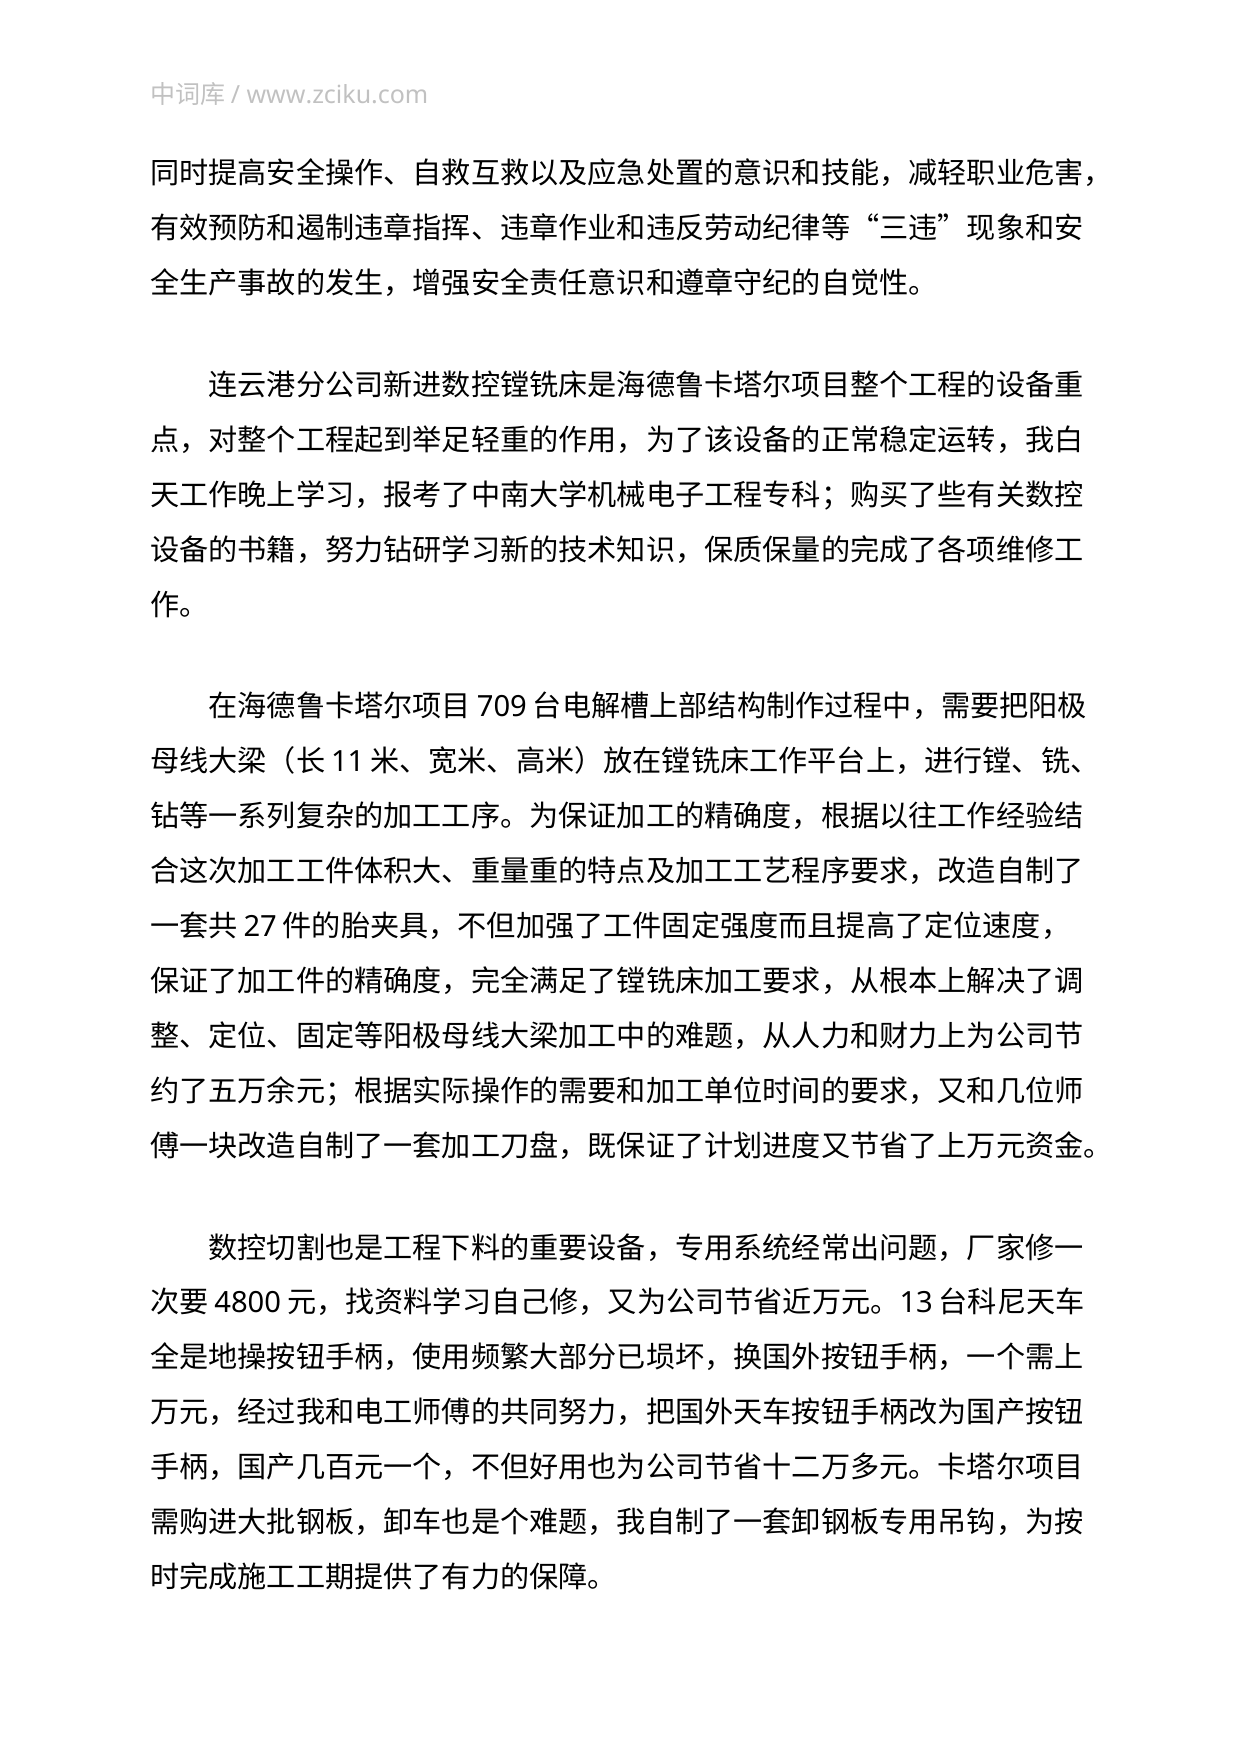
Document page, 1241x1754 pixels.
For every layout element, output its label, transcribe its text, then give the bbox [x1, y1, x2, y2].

text 在海德鲁卡塔尔项目709台电解槽上部结构制作过程中，需要把阳极母线大梁（长11米、宽米、高米）放在镗铣床工作平台上，进行镗、铣、钻等一系列复杂的加工工序。为保证加工的精确度，根据以往工作经验结合这次加工工件体积大、重量重的特点及加工工艺程序要求，改造自制了一套共27件的胎夹具，不但加强了工件固定强度而且提高了定位速度，保证了加工件的精确度，完全满足了镗铣床加工要求，从根本上解决了调整、定位、固定等阳极母线大梁加工中的难题，从人力和财力上为公司节约了五万余元；根据实际操作的需要和加工单位时间的要求，又和几位师傅一块改造自制了一套加工刀盘，既保证了计划进度又节省了上万元资金。 [150, 683, 1090, 1165]
text 连云港分公司新进数控镗铣床是海德鲁卡塔尔项目整个工程的设备重点，对整个工程起到举足轻重的作用，为了该设备的正常稳定运转，我白天工作晚上学习，报考了中南大学机械电子工程专科；购买了些有关数控设备的书籍，努力钻研学习新的技术知识，保质保量的完成了各项维修工作。 [150, 362, 1090, 623]
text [150, 150, 1090, 302]
text 数控切割也是工程下料的重要设备，专用系统经常出问题，厂家修一次要4800元，找资料学习自己修，又为公司节省近万元。13台科尼天车全是地操按钮手柄，使用频繁大部分已埙坏，换国外按钮手柄，一个需上万元，经过我和电工师傅的共同努力，把国外天车按钮手柄改为国产按钮手柄，国产几百元一个，不但好用也为公司节省十二万多元。卡塔尔项目需购进大批钢板，卸车也是个难题，我自制了一套卸钢板专用吊钩，为按时完成施工工期提供了有力的保障。 [150, 1224, 1090, 1596]
